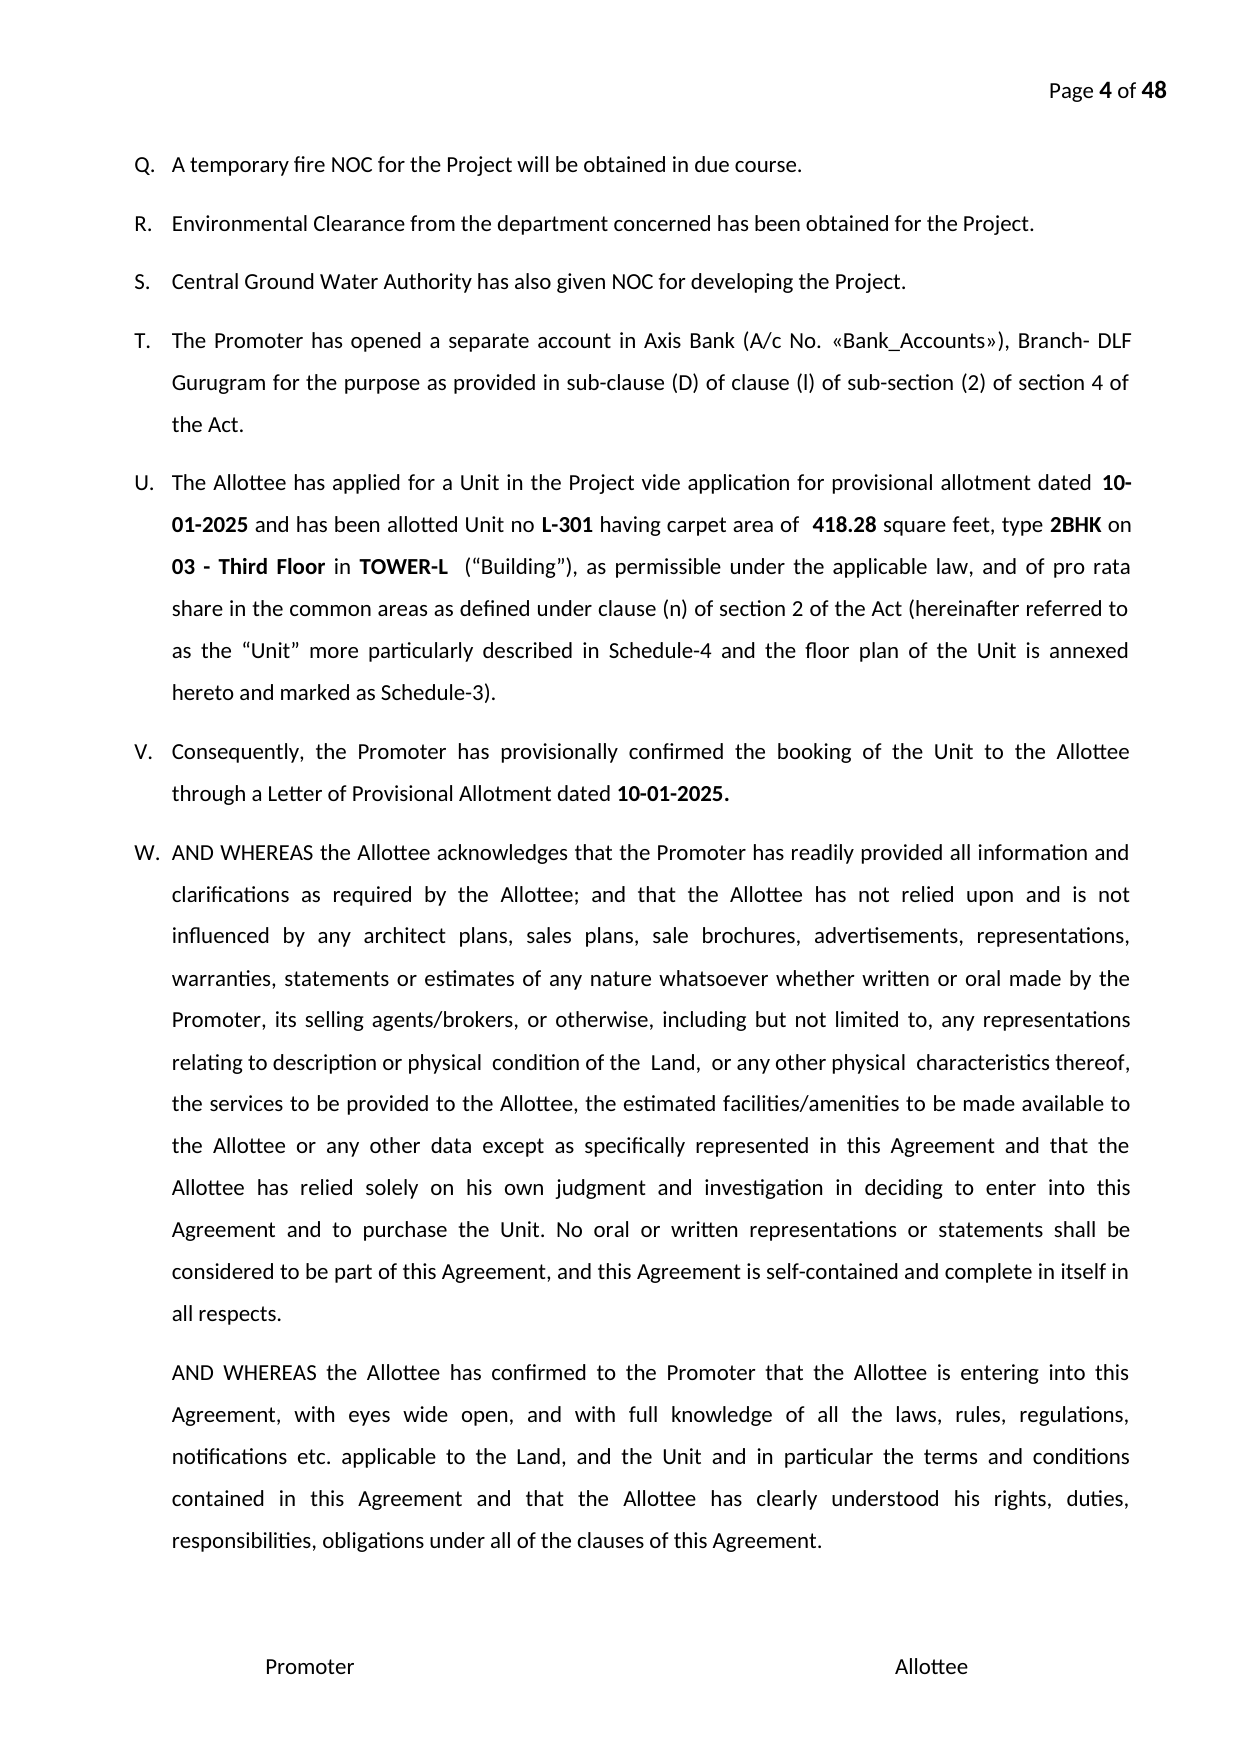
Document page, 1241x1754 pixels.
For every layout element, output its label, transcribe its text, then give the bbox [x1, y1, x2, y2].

list Central Ground Water Authority has also given NOC for developing the Project. [134, 267, 1132, 295]
list A temporary fire NOC for the Project will be obtained in due course. [134, 150, 1132, 178]
list Environmental Clearance from the department concerned has been obtained for the Project. [134, 209, 1132, 237]
text AND WHEREAS the Allottee has confirmed to the Promoter that the Allottee is entering into this Agreement, with eyes wide open, and with full knowledge of all the laws, rules, regulations, notifications etc. applicable to the Land, and the Unit and in particular the terms and conditions contained in this Agreement and that the Allottee has clearly understood his rights, duties, responsibilities, obligations under all of the clauses of this Agreement. [172, 1358, 1132, 1554]
list The Promoter has opened a separate account in Axis Bank (A/c No. «Bank_Accounts»), Branch- DLF Gurugram for the purpose as provided in sub-clause (D) of clause (l) of sub-section (2) of section 4 of the Act. [134, 326, 1132, 438]
list Consequently, the Promoter has provisionally confirmed the booking of the Unit to the Allottee through a Letter of Provisional Allotment dated 10-01-2025. [134, 737, 1132, 807]
list The Allottee has applied for a Unit in the Project vide application for provisional allotment dated 10-01-2025 and has been allotted Unit no L-301 having carpet area of 418.28 square feet, type 2BHK on 03 - Third Floor in TOWER-L (“Building”), as permissible under the applicable law, and of pro rata share in the common areas as defined under clause (n) of section 2 of the Act (hereinafter referred to as the “Unit” more particularly described in Schedule-4 and the floor plan of the Unit is annexed hereto and marked as Schedule-3). [134, 468, 1132, 706]
list AND WHEREAS the Allottee acknowledges that the Promoter has readily provided all information and clarifications as required by the Allottee; and that the Allottee has not relied upon and is not influenced by any architect plans, sales plans, sale brochures, advertisements, representations, warranties, statements or estimates of any nature whatsoever whether written or oral made by the Promoter, its selling agents/brokers, or otherwise, including but not limited to, any representations relating to description or physical condition of the Land, or any other physical characteristics thereof, the services to be provided to the Allottee, the estimated facilities/amenities to be made available to the Allottee or any other data except as specifically represented in this Agreement and that the Allottee has relied solely on his own judgment and investigation in deciding to enter into this Agreement and to purchase the Unit. No oral or written representations or statements shall be considered to be part of this Agreement, and this Agreement is self-contained and complete in itself in all respects. [134, 838, 1132, 1327]
